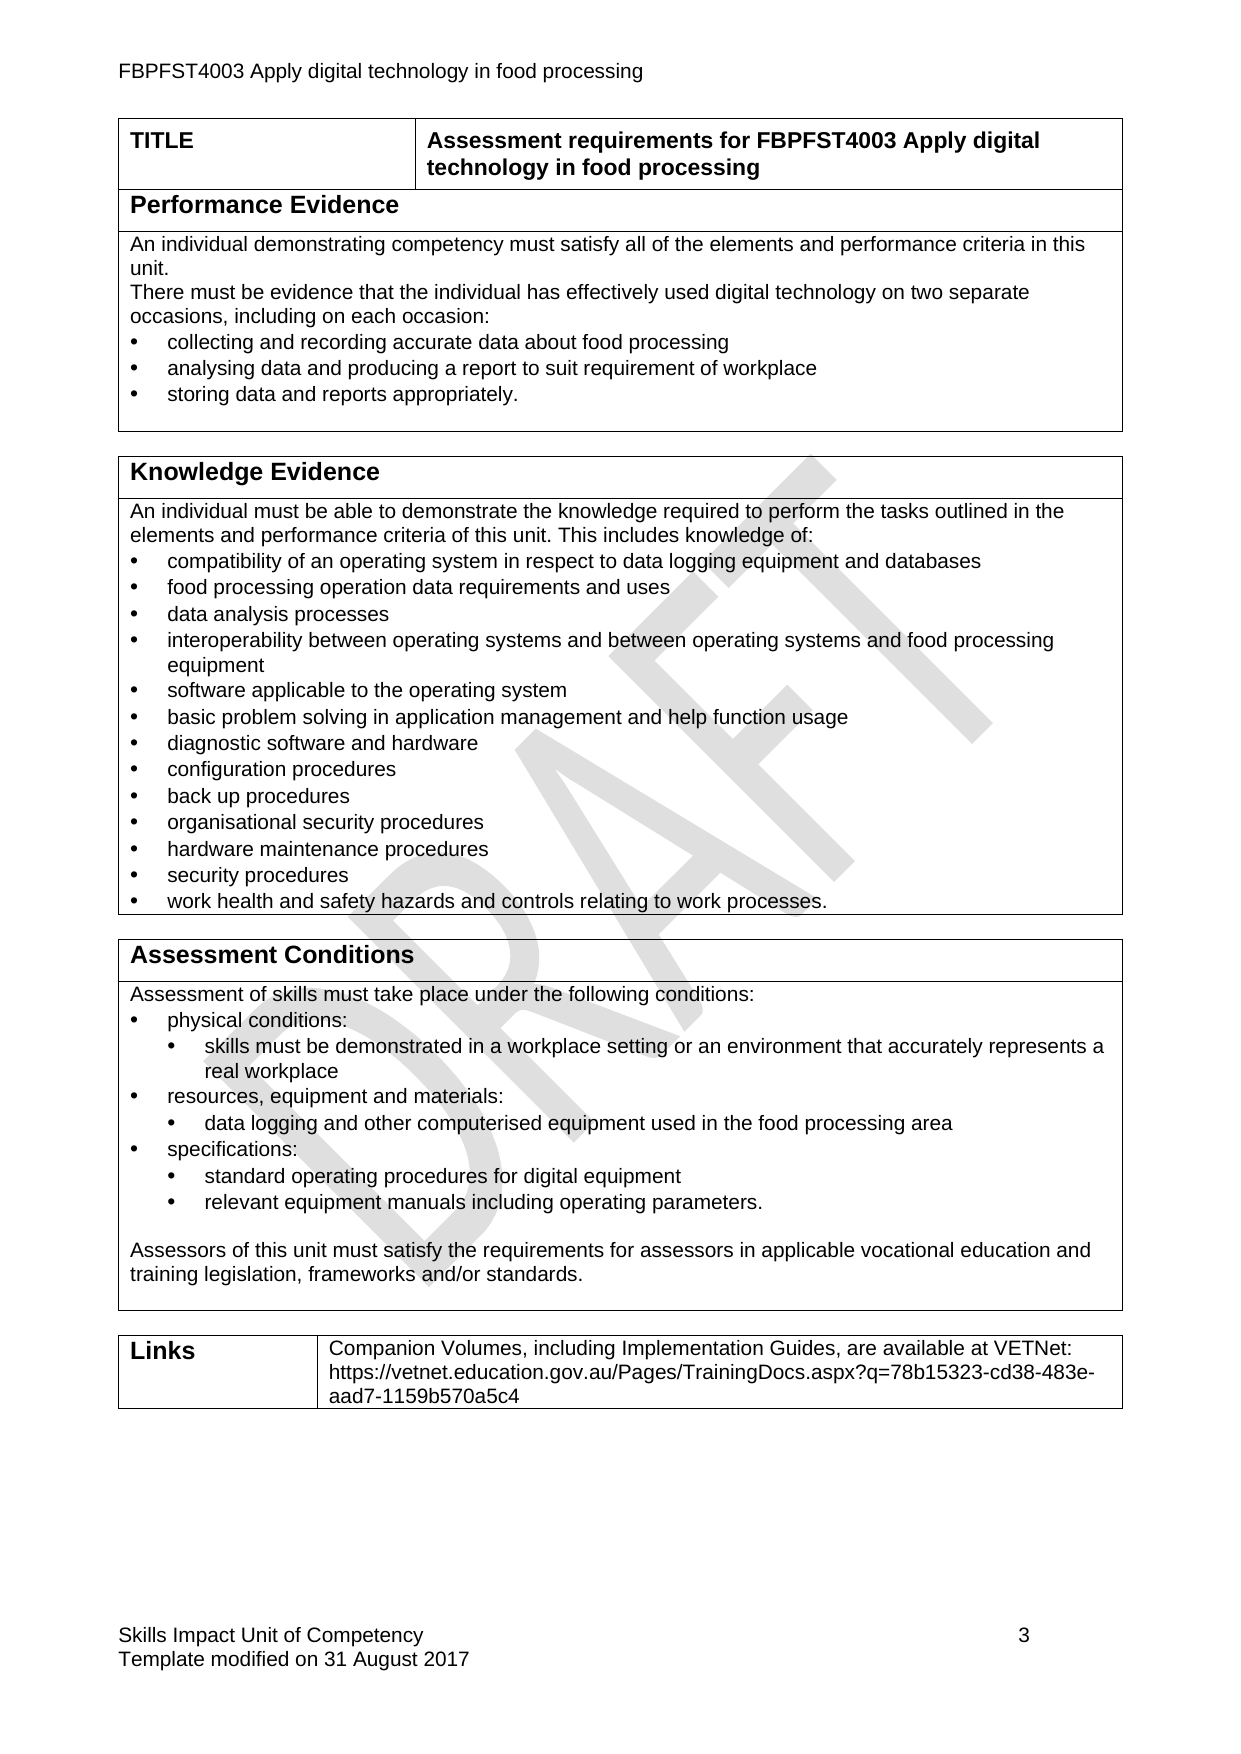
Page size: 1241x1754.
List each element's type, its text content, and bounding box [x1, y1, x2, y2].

table_cell An individual must be able to demonstrate the knowledge required to perform the tasks outlined in the elements and performance criteria of this unit. This includes knowledge of: compatibility of an operating system in respect to data logging equipment and databases food processing operation data requirements and uses data analysis processes interoperability between operating systems and between operating systems and food processing equipment software applicable to the operating system basic problem solving in application management and help function usage diagnostic software and hardware configuration procedures back up procedures organisational security procedures hardware maintenance procedures security procedures work health and safety hazards and controls relating to work processes. [119, 499, 1122, 913]
table_header Knowledge Evidence [119, 457, 1122, 498]
table_cell Assessment of skills must take place under the following conditions: physical conditions: skills must be demonstrated in a workplace setting or an environment that accurately represents a real workplace resources, equipment and materials: data logging and other computerised equipment used in the food processing area specifications: standard operating procedures for digital equipment relevant equipment manuals including operating parameters. Assessors of this unit must satisfy the requirements for assessors in applicable vocational education and training legislation, frameworks and/or standards. [119, 982, 1122, 1310]
table_header Links [119, 1336, 317, 1408]
table_header TITLE [119, 119, 415, 188]
table_header Companion Volumes, including Implementation Guides, are available at VETNet: https://vetnet.education.gov.au/Pages/TrainingDocs.aspx?q=78b15323-cd38-483e-aad7-1159b570a5c4 [318, 1336, 1122, 1408]
table_header Assessment Conditions [119, 940, 1122, 981]
table_header Assessment requirements for FBPFST4003 Apply digital technology in food processing [416, 119, 1122, 188]
table_cell An individual demonstrating competency must satisfy all of the elements and performance criteria in this unit. There must be evidence that the individual has effectively used digital technology on two separate occasions, including on each occasion: collecting and recording accurate data about food processing analysing data and producing a report to suit requirement of workplace storing data and reports appropriately. [119, 232, 1122, 431]
table_cell Performance Evidence [119, 190, 1122, 231]
